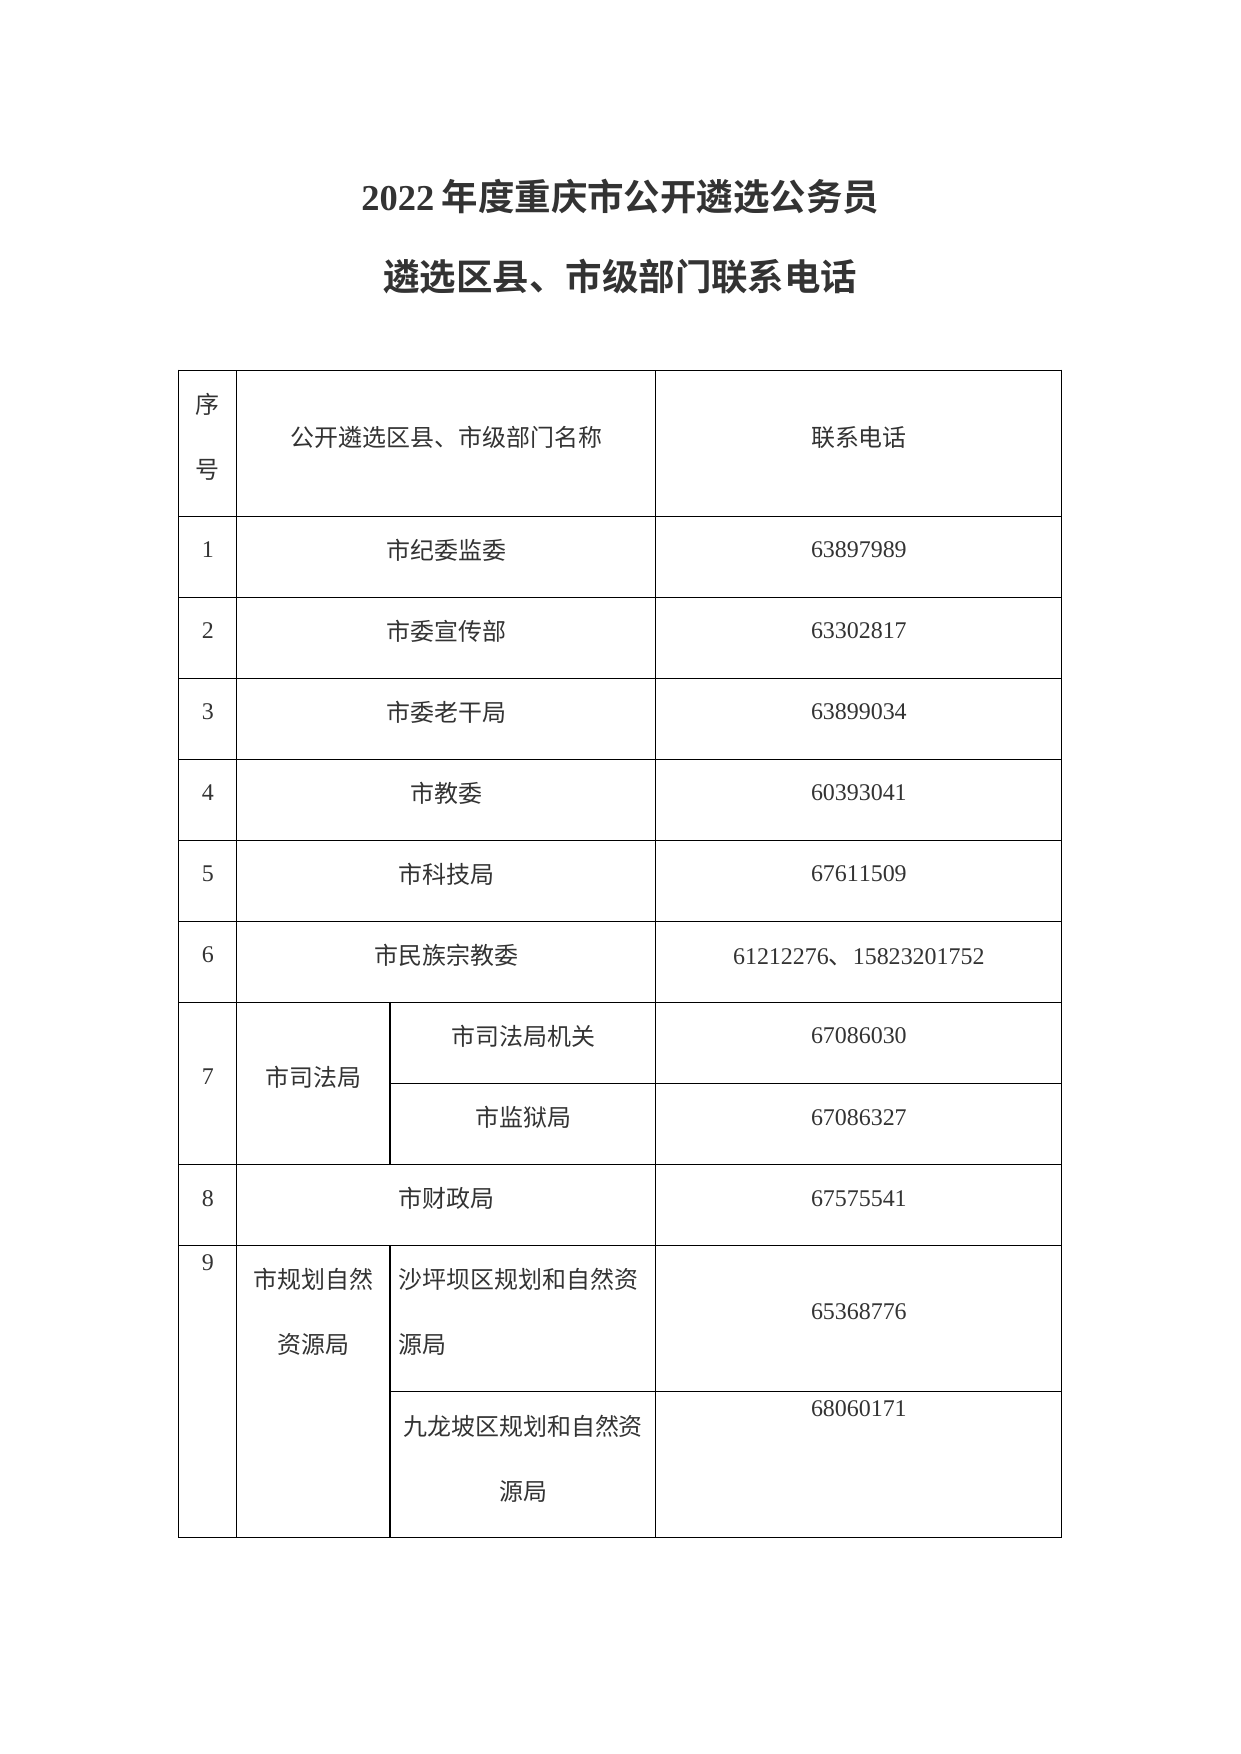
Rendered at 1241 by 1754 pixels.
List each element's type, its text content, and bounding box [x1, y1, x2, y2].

text 遴选区县、市级部门联系电话 [187, 242, 1053, 307]
table_cell 67575541 [656, 1165, 1061, 1245]
table_cell 63897989 [656, 517, 1061, 597]
table_cell 市规划自然资源局 [237, 1246, 389, 1537]
table_cell 63899034 [656, 679, 1061, 759]
table_cell 市教委 [237, 760, 655, 840]
table_header 序号 [179, 371, 236, 516]
table_cell 市司法局 [237, 1003, 389, 1164]
table_cell 市纪委监委 [237, 517, 655, 597]
table_cell 7 [179, 1003, 236, 1164]
table_cell 4 [179, 760, 236, 840]
table_cell 61212276、15823201752 [656, 922, 1061, 1002]
table_cell 9 [179, 1246, 236, 1537]
table_cell 市司法局机关 [391, 1003, 655, 1083]
table_cell 市委老干局 [237, 679, 655, 759]
table_cell 九龙坡区规划和自然资源局 [391, 1392, 655, 1537]
table_cell 67086030 [656, 1003, 1061, 1083]
table_cell 沙坪坝区规划和自然资源局 [391, 1246, 655, 1391]
table_cell 5 [179, 841, 236, 921]
table_cell 68060171 [656, 1392, 1061, 1537]
table_cell 65368776 [656, 1246, 1061, 1391]
table_cell 67086327 [656, 1084, 1061, 1164]
table_cell 2 [179, 598, 236, 678]
table_cell 67611509 [656, 841, 1061, 921]
table_cell 3 [179, 679, 236, 759]
table_cell 市民族宗教委 [237, 922, 655, 1002]
table_cell 1 [179, 517, 236, 597]
text 2022年度重庆市公开遴选公务员 [187, 162, 1053, 227]
table_cell 市监狱局 [391, 1084, 655, 1164]
table_header 联系电话 [656, 371, 1061, 516]
table_cell 6 [179, 922, 236, 1002]
table_cell 市科技局 [237, 841, 655, 921]
table_cell 8 [179, 1165, 236, 1245]
table_cell 60393041 [656, 760, 1061, 840]
table_cell 市财政局 [237, 1165, 655, 1245]
table_cell 63302817 [656, 598, 1061, 678]
table_header 公开遴选区县、市级部门名称 [237, 371, 655, 516]
table_cell 市委宣传部 [237, 598, 655, 678]
